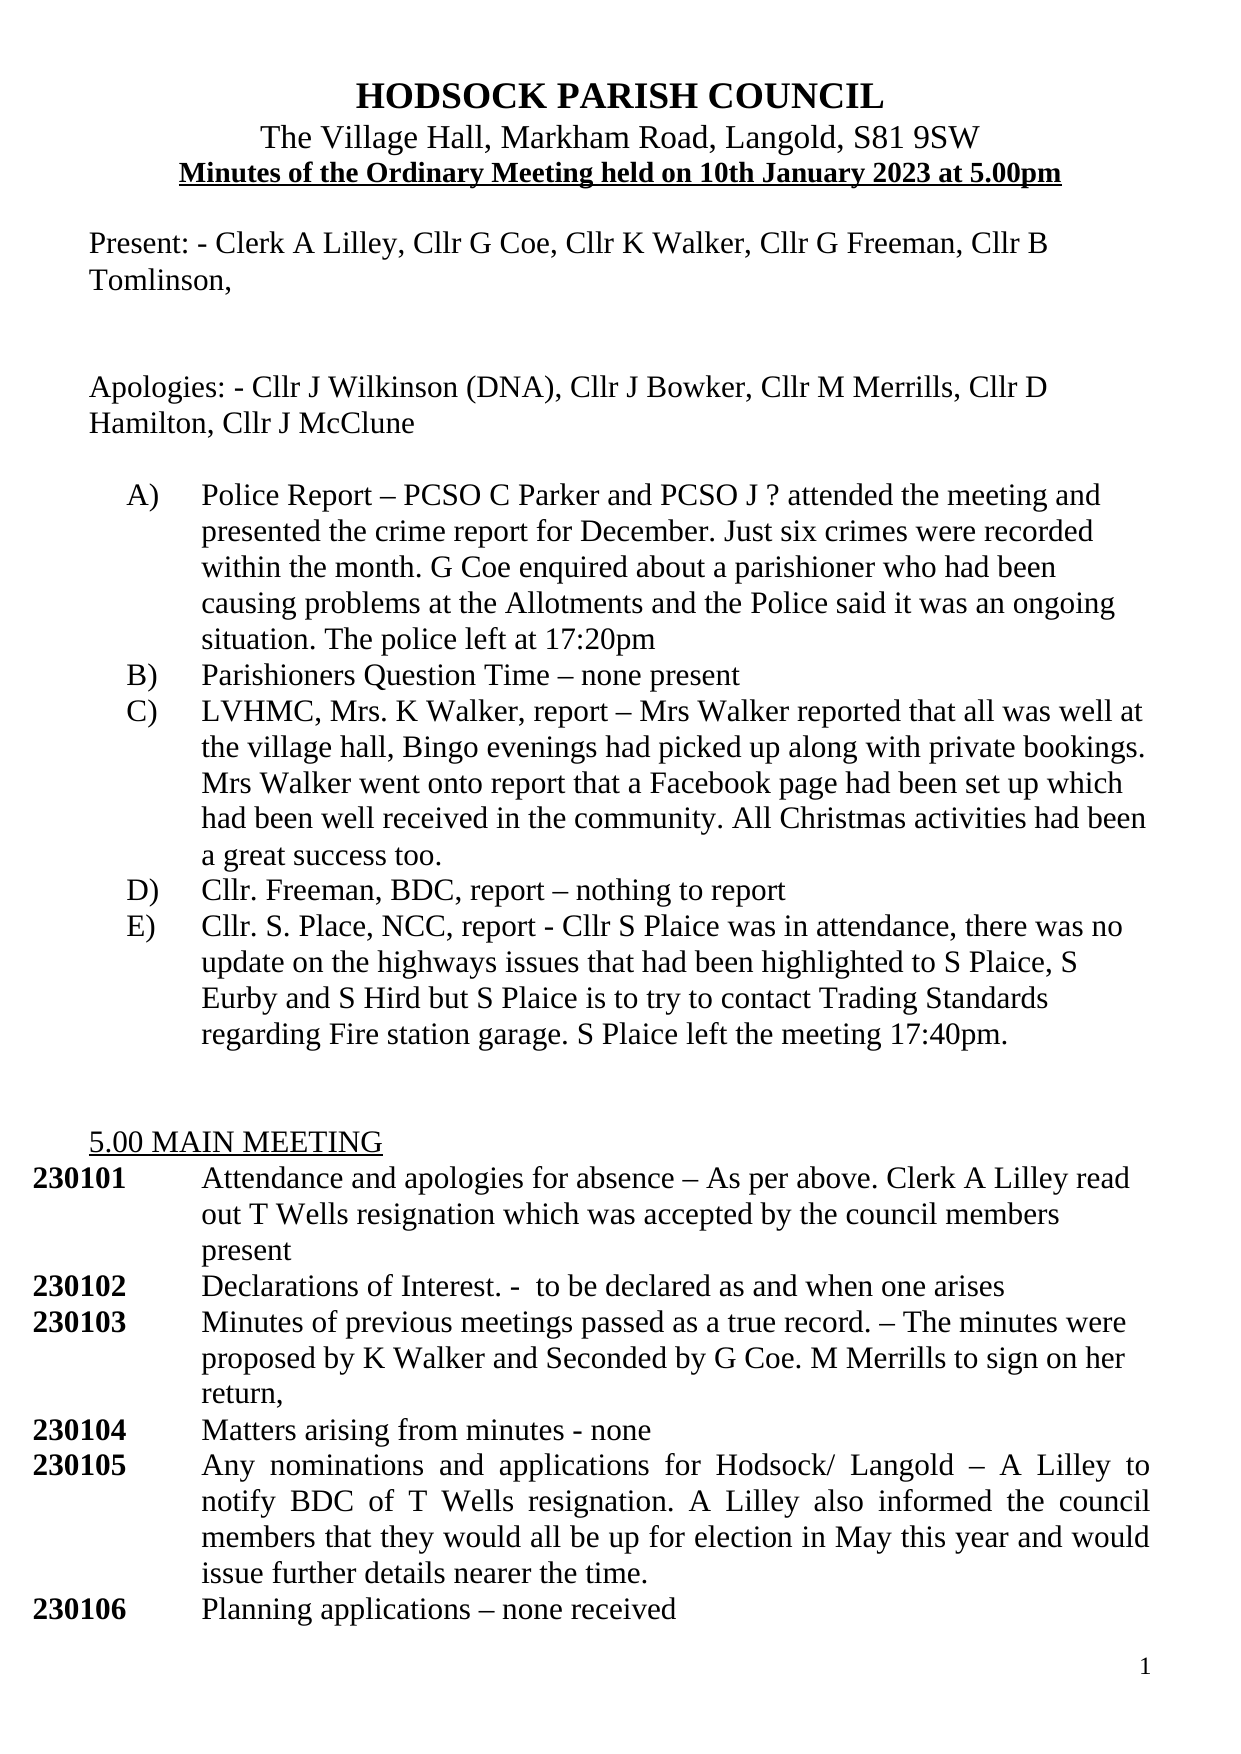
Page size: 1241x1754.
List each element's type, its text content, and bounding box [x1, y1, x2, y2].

text Apologies: - Cllr J Wilkinson (DNA), Cllr J Bowker, Cllr M Merrills, Cllr D Hamilton, Cllr J McClune [89, 368, 1152, 440]
text Present: - Clerk A Lilley, Cllr G Coe, Cllr K Walker, Cllr G Freeman, Cllr B Tomlinson, [89, 225, 1152, 297]
list Declarations of Interest. - to be declared as and when one arises [126, 1267, 1152, 1303]
text Minutes of the Ordinary Meeting held on 10th January 2023 at 5.00pm [89, 155, 1152, 189]
list Matters arising from minutes - none [126, 1411, 1152, 1447]
list Police Report – PCSO C Parker and PCSO J ? attended the meeting and presented the crime report for December. Just six crimes were recorded within the month. G Coe enquired about a parishioner who had been causing problems at the Allotments and the Police said it was an ongoing situation. The police left at 17:20pm [126, 476, 1152, 656]
list Any nominations and applications for Hodsock/ Langold – A Lilley to notify BDC of T Wells resignation. A Lilley also informed the council members that they would all be up for election in May this year and would issue further details nearer the time. [126, 1447, 1152, 1590]
list Cllr. Freeman, BDC, report – nothing to report [126, 872, 1152, 908]
text 5.00 MEETING [89, 1123, 1152, 1159]
list Cllr. S. Place, NCC, report - Cllr S Plaice was in attendance, there was no update on the highways issues that had been highlighted to S Plaice, S Eurby and S Hird but S Plaice is to try to contact Trading Standards regarding Fire station garage. S Plaice left the meeting 17:40pm. [126, 908, 1152, 1051]
list Parishioners Question Time – none present [126, 656, 1152, 692]
list LVHMC, Mrs. K Walker, report – Mrs Walker reported that all was well at the village hall, Bingo evenings had picked up along with private bookings. Mrs Walker went onto report that a Facebook page had been set up which had been well received in the community. All Christmas activities had been a great success too. [126, 692, 1152, 872]
list Minutes of previous meetings passed as a true record. – The minutes were proposed by K Walker and Seconded by G Coe. M Merrills to sign on her return, [126, 1303, 1152, 1411]
list Planning applications – none received [126, 1590, 1152, 1626]
list Attendance and apologies for absence – As per above. Clerk A Lilley read out T Wells resignation which was accepted by the council members present [126, 1159, 1152, 1267]
